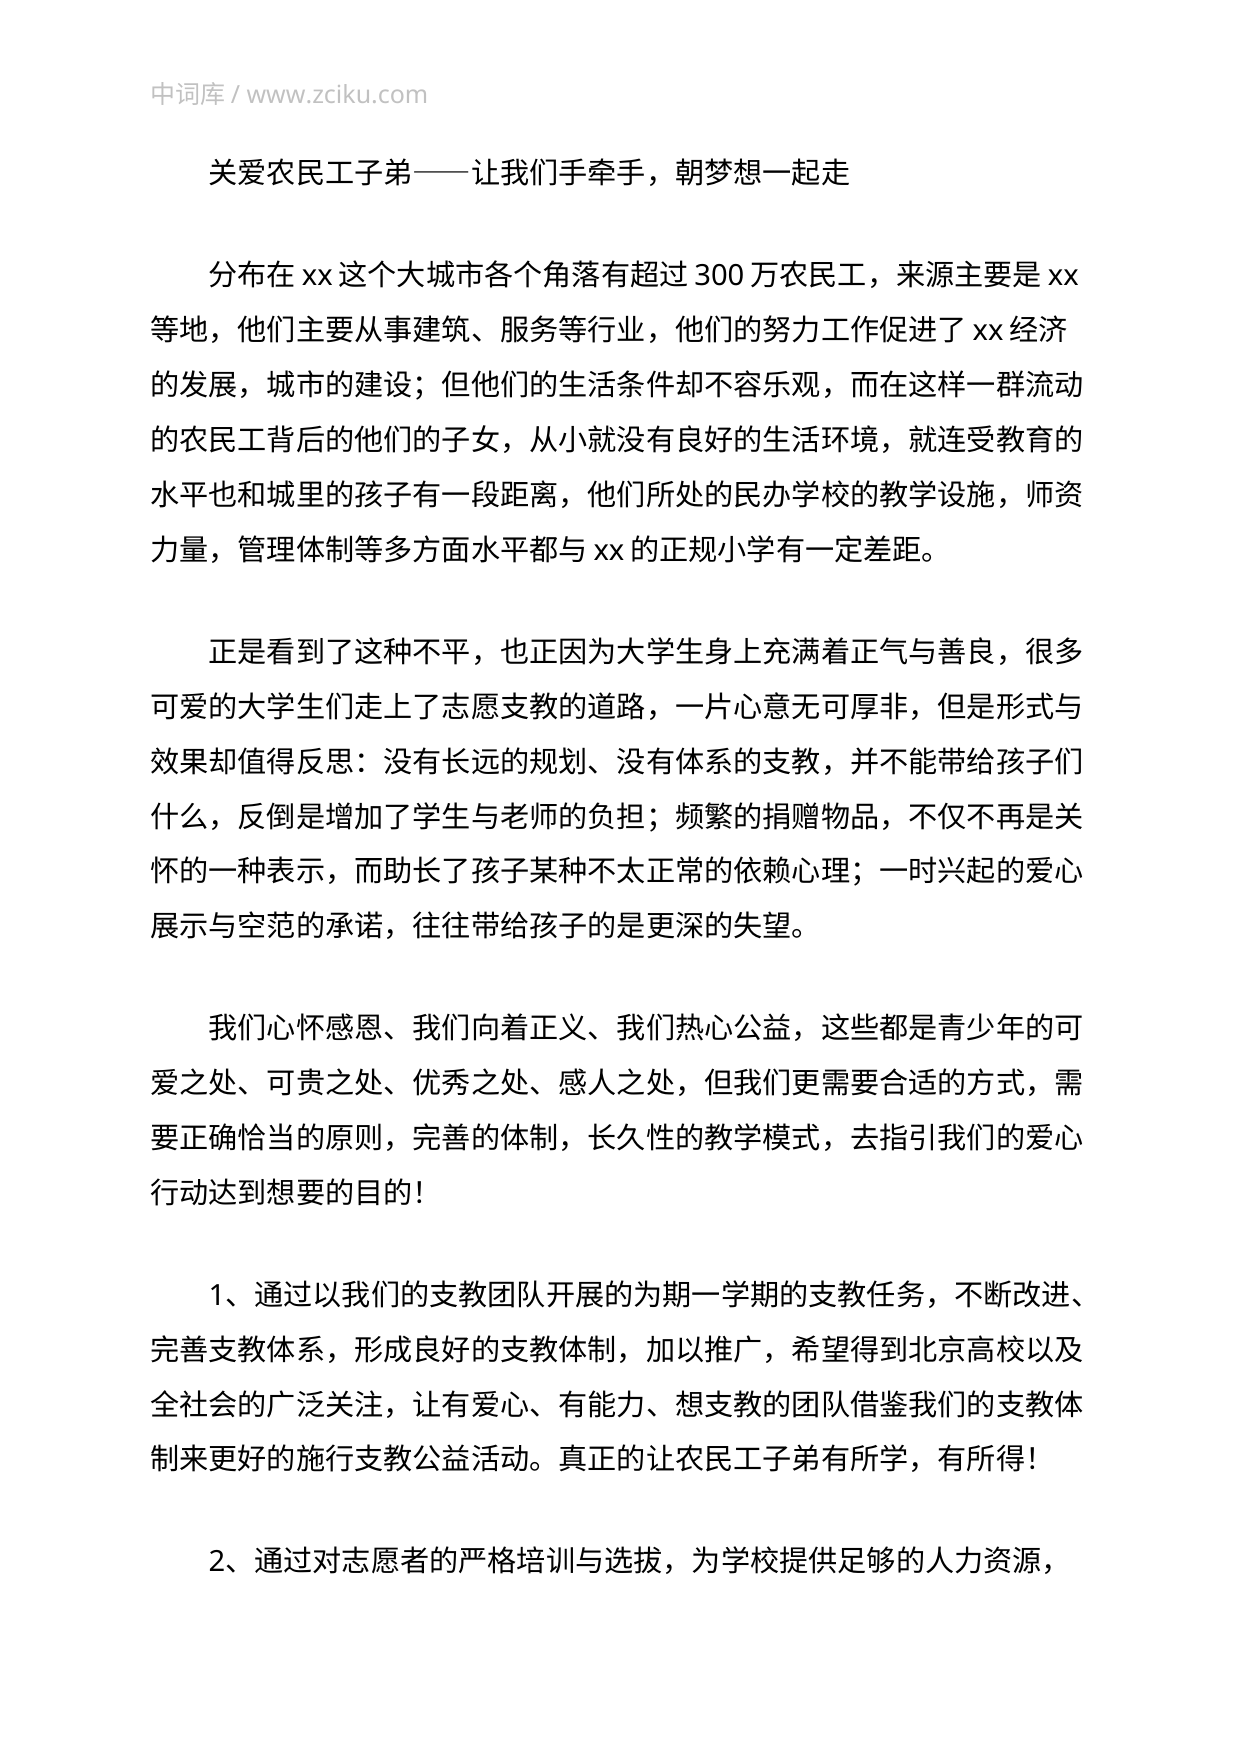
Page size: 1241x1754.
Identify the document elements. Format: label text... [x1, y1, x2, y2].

text 我们心怀感恩、我们向着正义、我们热心公益，这些都是青少年的可爱之处、可贵之处、优秀之处、感人之处，但我们更需要合适的方式，需要正确恰当的原则，完善的体制，长久性的教学模式，去指引我们的爱心行动达到想要的目的！ [150, 1005, 1090, 1212]
text 分布在xx这个大城市各个角落有超过300万农民工，来源主要是xx等地，他们主要从事建筑、服务等行业，他们的努力工作促进了xx经济的发展，城市的建设；但他们的生活条件却不容乐观，而在这样一群流动的农民工背后的他们的子女，从小就没有良好的生活环境，就连受教育的水平也和城里的孩子有一段距离，他们所处的民办学校的教学设施，师资力量，管理体制等多方面水平都与xx的正规小学有一定差距。 [150, 252, 1090, 569]
text 关爱农民工子弟——让我们手牵手，朝梦想一起走 [150, 150, 1090, 192]
text 1、通过以我们的支教团队开展的为期一学期的支教任务，不断改进、完善支教体系，形成良好的支教体制，加以推广，希望得到北京高校以及全社会的广泛关注，让有爱心、有能力、想支教的团队借鉴我们的支教体制来更好的施行支教公益活动。真正的让农民工子弟有所学，有所得！ [150, 1271, 1090, 1478]
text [150, 1538, 1090, 1580]
text 正是看到了这种不平，也正因为大学生身上充满着正气与善良，很多可爱的大学生们走上了志愿支教的道路，一片心意无可厚非，但是形式与效果却值得反思：没有长远的规划、没有体系的支教，并不能带给孩子们什么，反倒是增加了学生与老师的负担；频繁的捐赠物品，不仅不再是关怀的一种表示，而助长了孩子某种不太正常的依赖心理；一时兴起的爱心展示与空范的承诺，往往带给孩子的是更深的失望。 [150, 628, 1090, 945]
